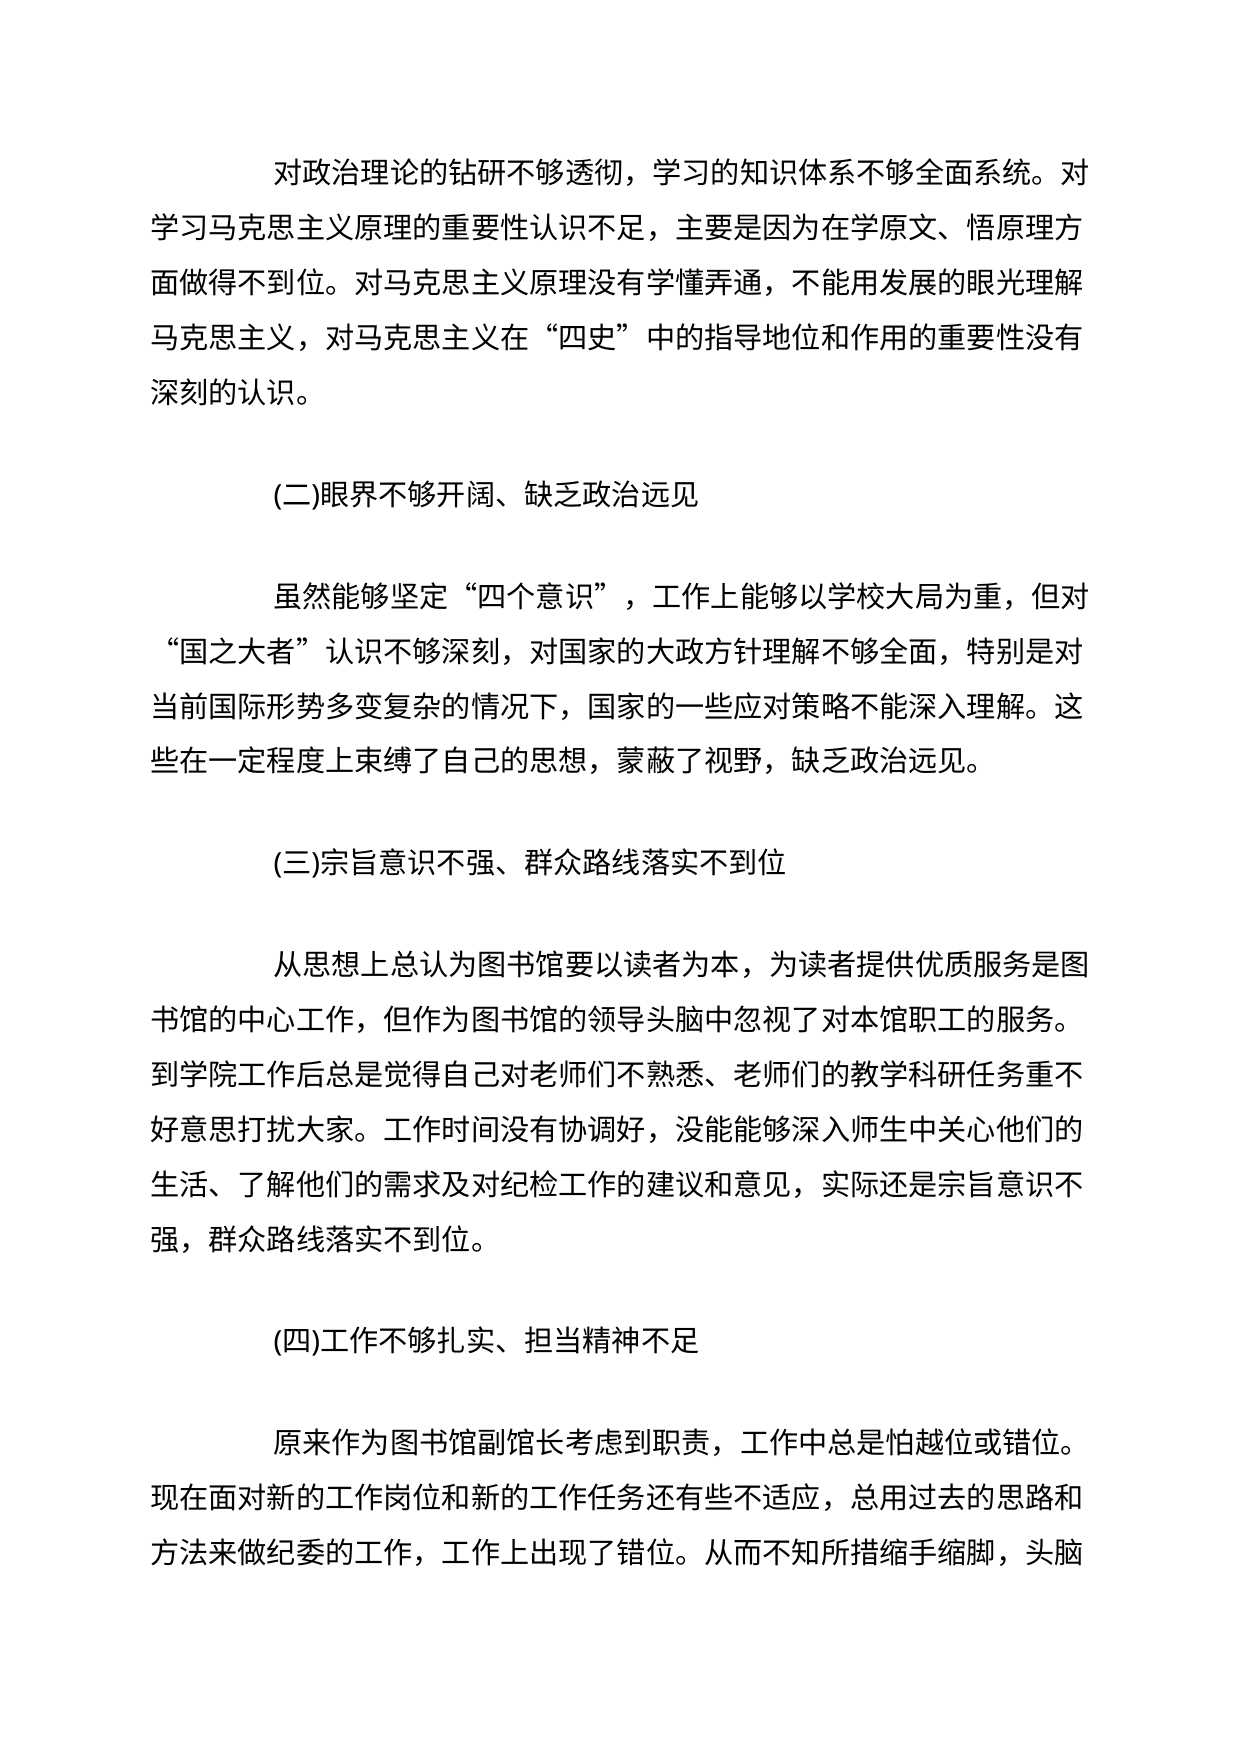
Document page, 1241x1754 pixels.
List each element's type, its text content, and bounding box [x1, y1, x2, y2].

text (四)工作不够扎实、担当精神不足 [150, 1318, 1090, 1360]
text 从思想上总认为图书馆要以读者为本，为读者提供优质服务是图书馆的中心工作，但作为图书馆的领导头脑中忽视了对本馆职工的服务。到学院工作后总是觉得自己对老师们不熟悉、老师们的教学科研任务重不好意思打扰大家。工作时间没有协调好，没能能够深入师生中关心他们的生活、了解他们的需求及对纪检工作的建议和意见，实际还是宗旨意识不强，群众路线落实不到位。 [150, 942, 1090, 1258]
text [150, 1420, 1090, 1572]
text (二)眼界不够开阔、缺乏政治远见 [150, 471, 1090, 514]
text 对政治理论的钻研不够透彻，学习的知识体系不够全面系统。对学习马克思主义原理的重要性认识不足，主要是因为在学原文、悟原理方面做得不到位。对马克思主义原理没有学懂弄通，不能用发展的眼光理解马克思主义，对马克思主义在“四史”中的指导地位和作用的重要性没有深刻的认识。 [150, 150, 1090, 412]
text (三)宗旨意识不强、群众路线落实不到位 [150, 840, 1090, 882]
text 虽然能够坚定“四个意识”，工作上能够以学校大局为重，但对“国之大者”认识不够深刻，对国家的大政方针理解不够全面，特别是对当前国际形势多变复杂的情况下，国家的一些应对策略不能深入理解。这些在一定程度上束缚了自己的思想，蒙蔽了视野，缺乏政治远见。 [150, 573, 1090, 780]
